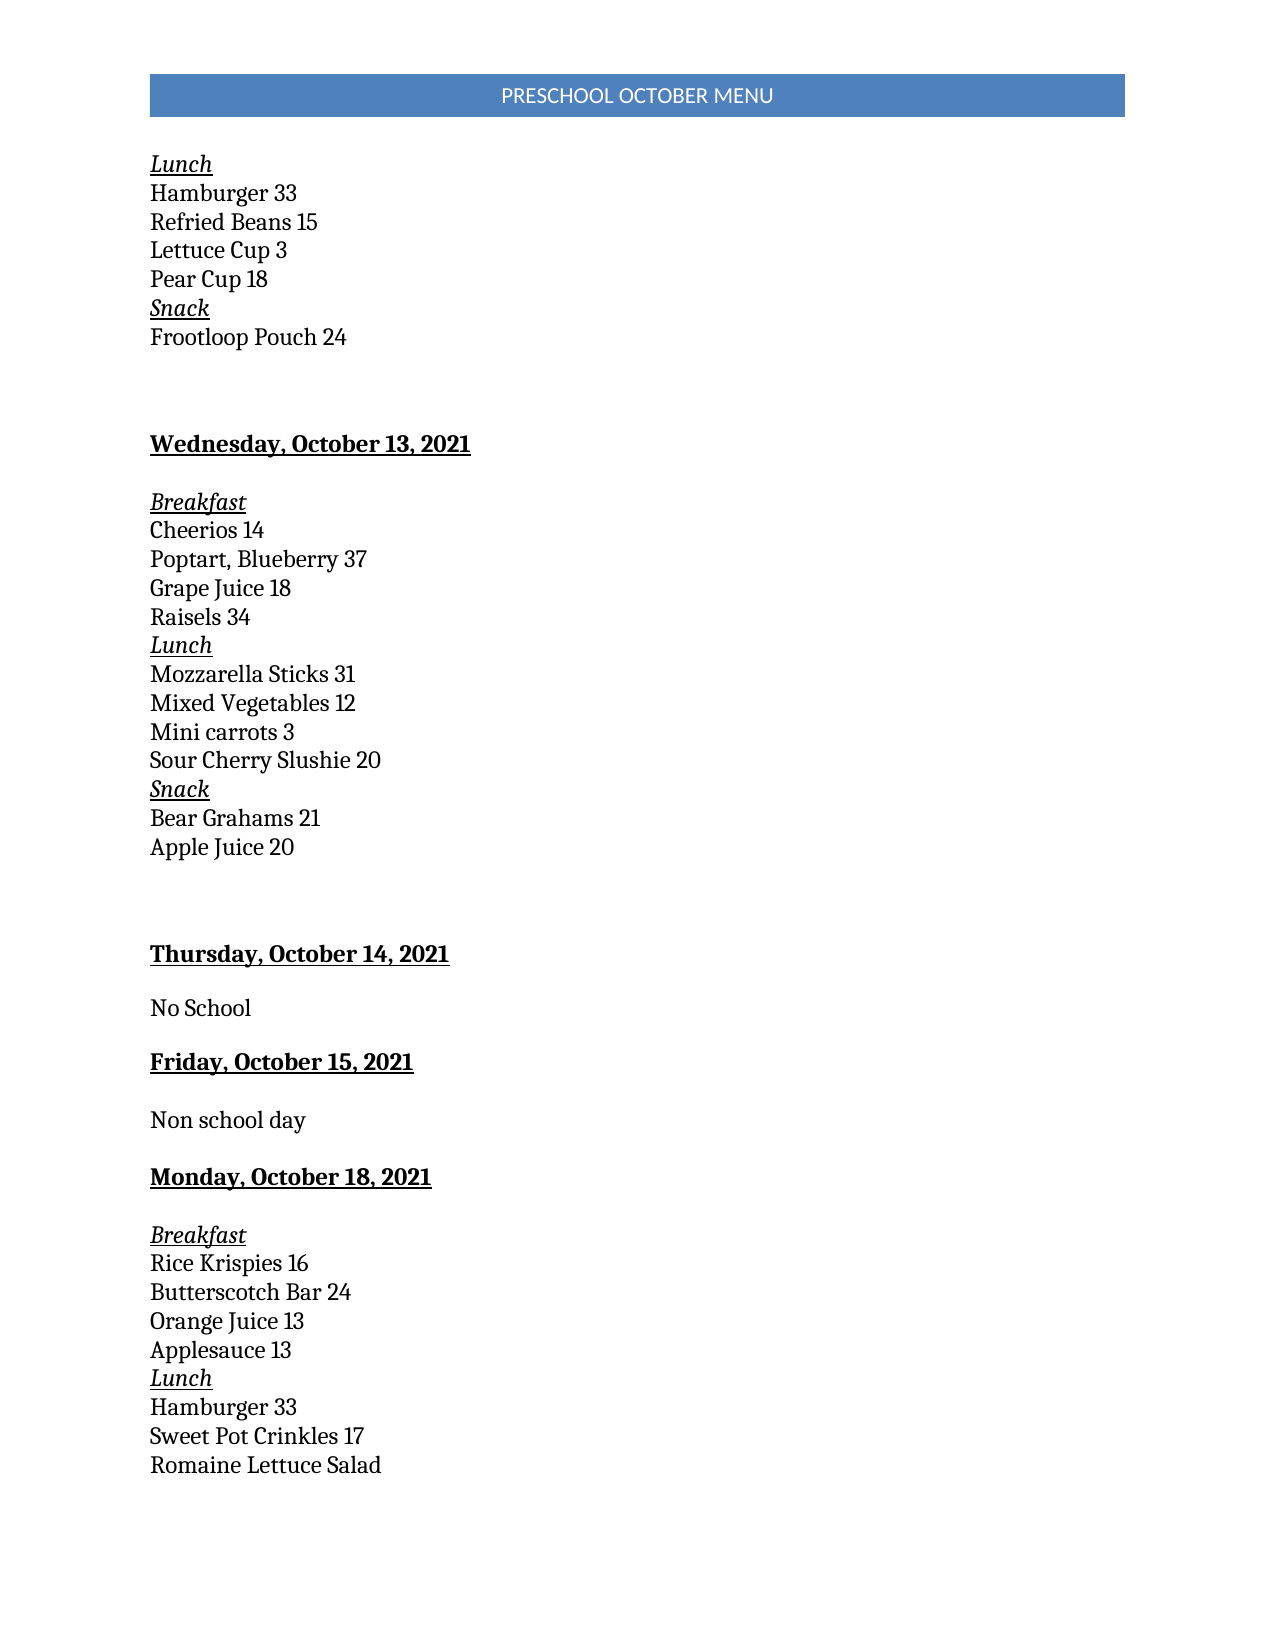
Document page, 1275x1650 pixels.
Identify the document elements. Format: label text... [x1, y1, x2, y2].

text Orange Juice 13 [150, 1307, 1125, 1336]
text Snack [150, 775, 1125, 804]
text Romaine Lettuce Salad [150, 1451, 1125, 1479]
text Wednesday, October 13, 2021 [150, 430, 1125, 459]
text Rice Krispies 16 [150, 1249, 1125, 1278]
text Hamburger 33 [150, 179, 1125, 207]
text Mini carrots 3 [150, 718, 1125, 746]
text Lunch [150, 1364, 1125, 1393]
text Monday, October 18, 2021 [150, 1163, 1125, 1192]
text Hamburger 33 [150, 1393, 1125, 1422]
text Lettuce Cup 3 [150, 236, 1125, 265]
text Refried Beans 15 [150, 207, 1125, 236]
text Bear Grahams 21 [150, 804, 1125, 833]
text No School [150, 994, 1125, 1023]
text Raisels 34 [150, 603, 1125, 631]
text Thursday, October 14, 2021 [150, 940, 1125, 969]
text Poptart, Blueberry 37 [150, 545, 1125, 574]
text Mixed Vegetables 12 [150, 689, 1125, 718]
text Apple Juice 20 [150, 833, 1125, 861]
text Breakfast [150, 1221, 1125, 1249]
text Lunch [150, 150, 1125, 179]
text Friday, October 15, 2021 [150, 1048, 1125, 1077]
text Cheerios 14 [150, 516, 1125, 545]
text Sweet Pot Crinkles 17 [150, 1422, 1125, 1451]
text Pear Cup 18 [150, 265, 1125, 294]
text Frootloop Pouch 24 [150, 322, 1125, 351]
text Mozzarella Sticks 31 [150, 660, 1125, 689]
text Lunch [150, 631, 1125, 660]
text Butterscotch Bar 24 [150, 1278, 1125, 1307]
text Applesauce 13 [150, 1336, 1125, 1364]
text Grape Juice 18 [150, 574, 1125, 603]
text Breakfast [150, 488, 1125, 516]
text Snack [150, 294, 1125, 322]
text Sour Cherry Slushie 20 [150, 746, 1125, 775]
text Non school day [150, 1106, 1125, 1134]
